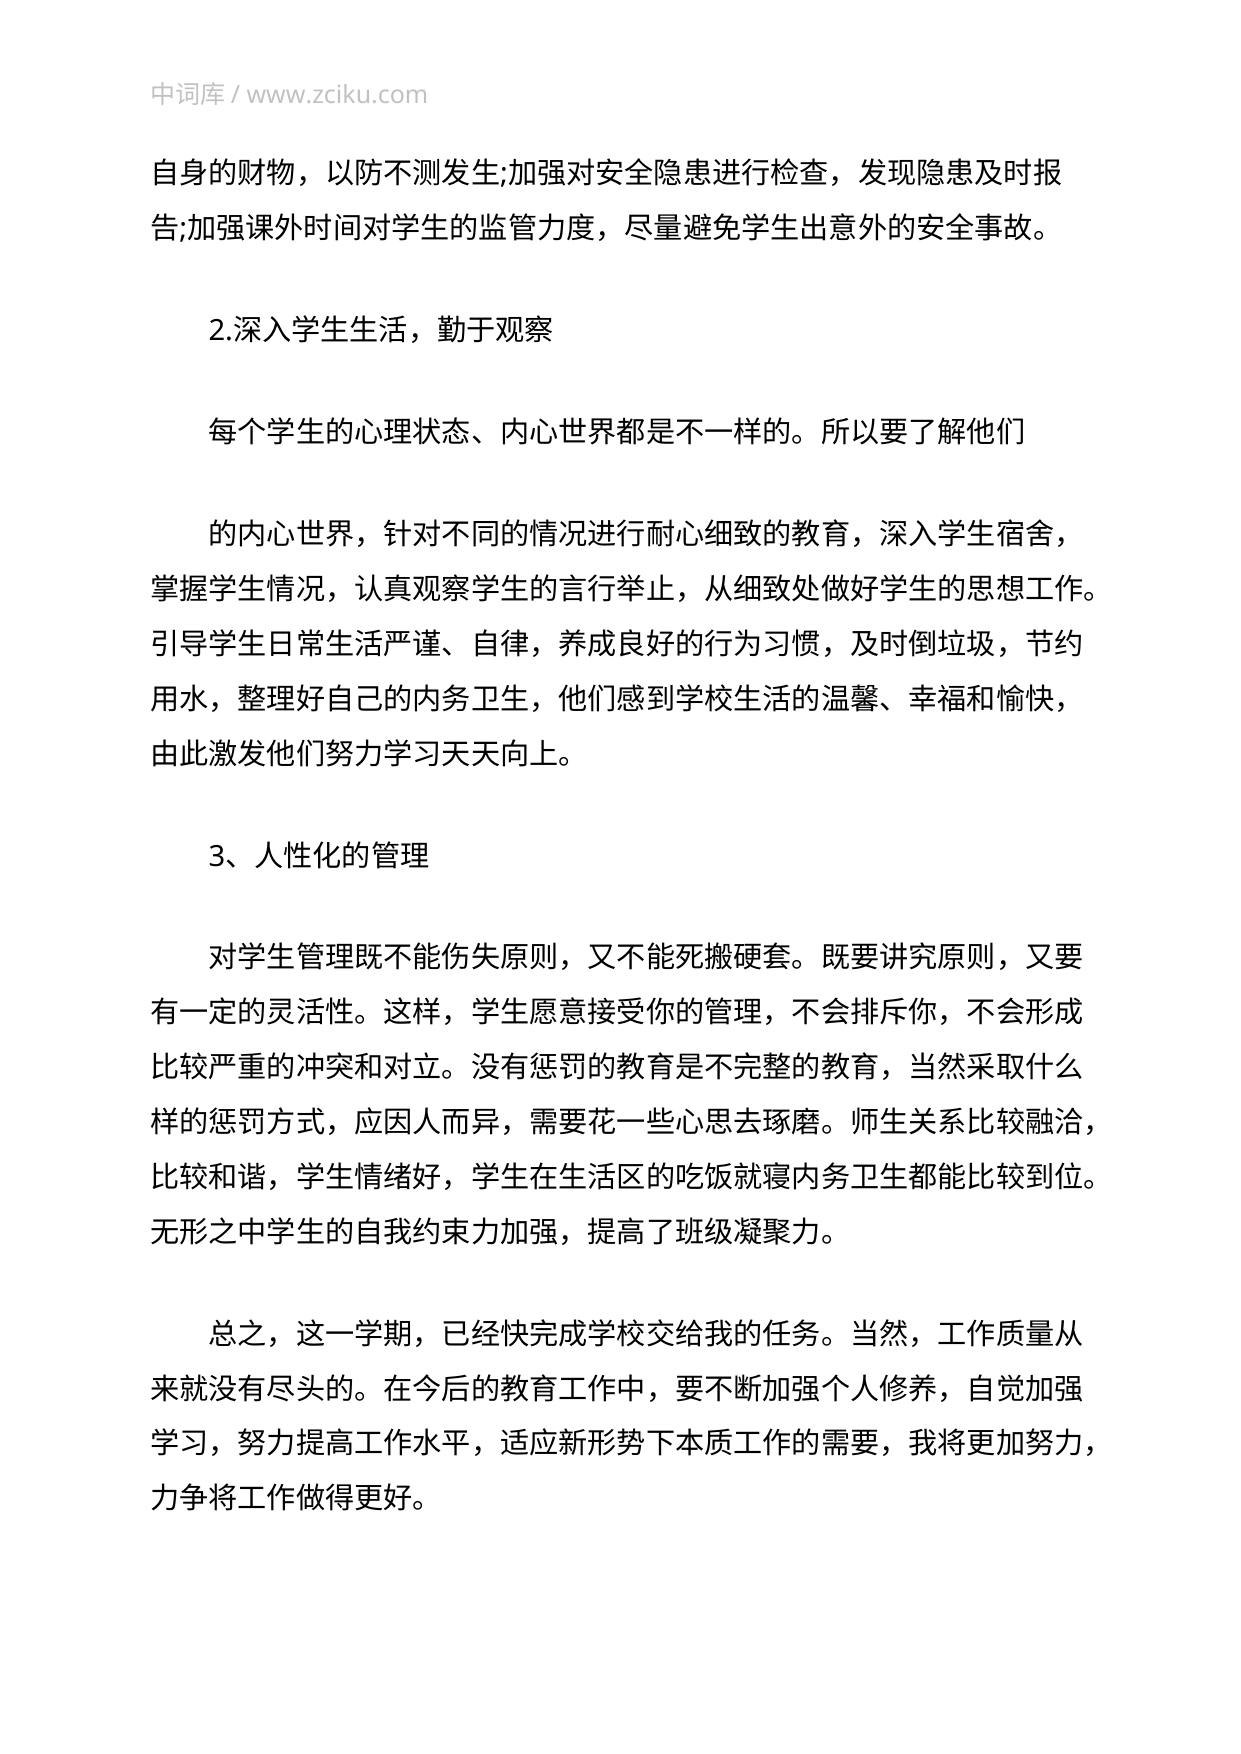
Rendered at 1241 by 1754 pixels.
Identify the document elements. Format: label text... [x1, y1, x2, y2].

text 对学生管理既不能伤失原则，又不能死搬硬套。既要讲究原则，又要有一定的灵活性。这样，学生愿意接受你的管理，不会排斥你，不会形成比较严重的冲突和对立。没有惩罚的教育是不完整的教育，当然采取什么样的惩罚方式，应因人而异，需要花一些心思去琢磨。师生关系比较融洽，比较和谐，学生情绪好，学生在生活区的吃饭就寝内务卫生都能比较到位。无形之中学生的自我约束力加强，提高了班级凝聚力。 [150, 934, 1090, 1251]
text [150, 150, 1090, 247]
text 3、人性化的管理 [150, 832, 1090, 874]
text 2.深入学生生活，勤于观察 [150, 307, 1090, 349]
text 总之，这一学期，已经快完成学校交给我的任务。当然，工作质量从来就没有尽头的。在今后的教育工作中，要不断加强个人修养，自觉加强学习，努力提高工作水平，适应新形势下本质工作的需要，我将更加努力，力争将工作做得更好。 [150, 1310, 1090, 1517]
text 的内心世界，针对不同的情况进行耐心细致的教育，深入学生宿舍，掌握学生情况，认真观察学生的言行举止，从细致处做好学生的思想工作。引导学生日常生活严谨、自律，养成良好的行为习惯，及时倒垃圾，节约用水，整理好自己的内务卫生，他们感到学校生活的温馨、幸福和愉快，由此激发他们努力学习天天向上。 [150, 511, 1090, 773]
text 每个学生的心理状态、内心世界都是不一样的。所以要了解他们 [150, 409, 1090, 451]
